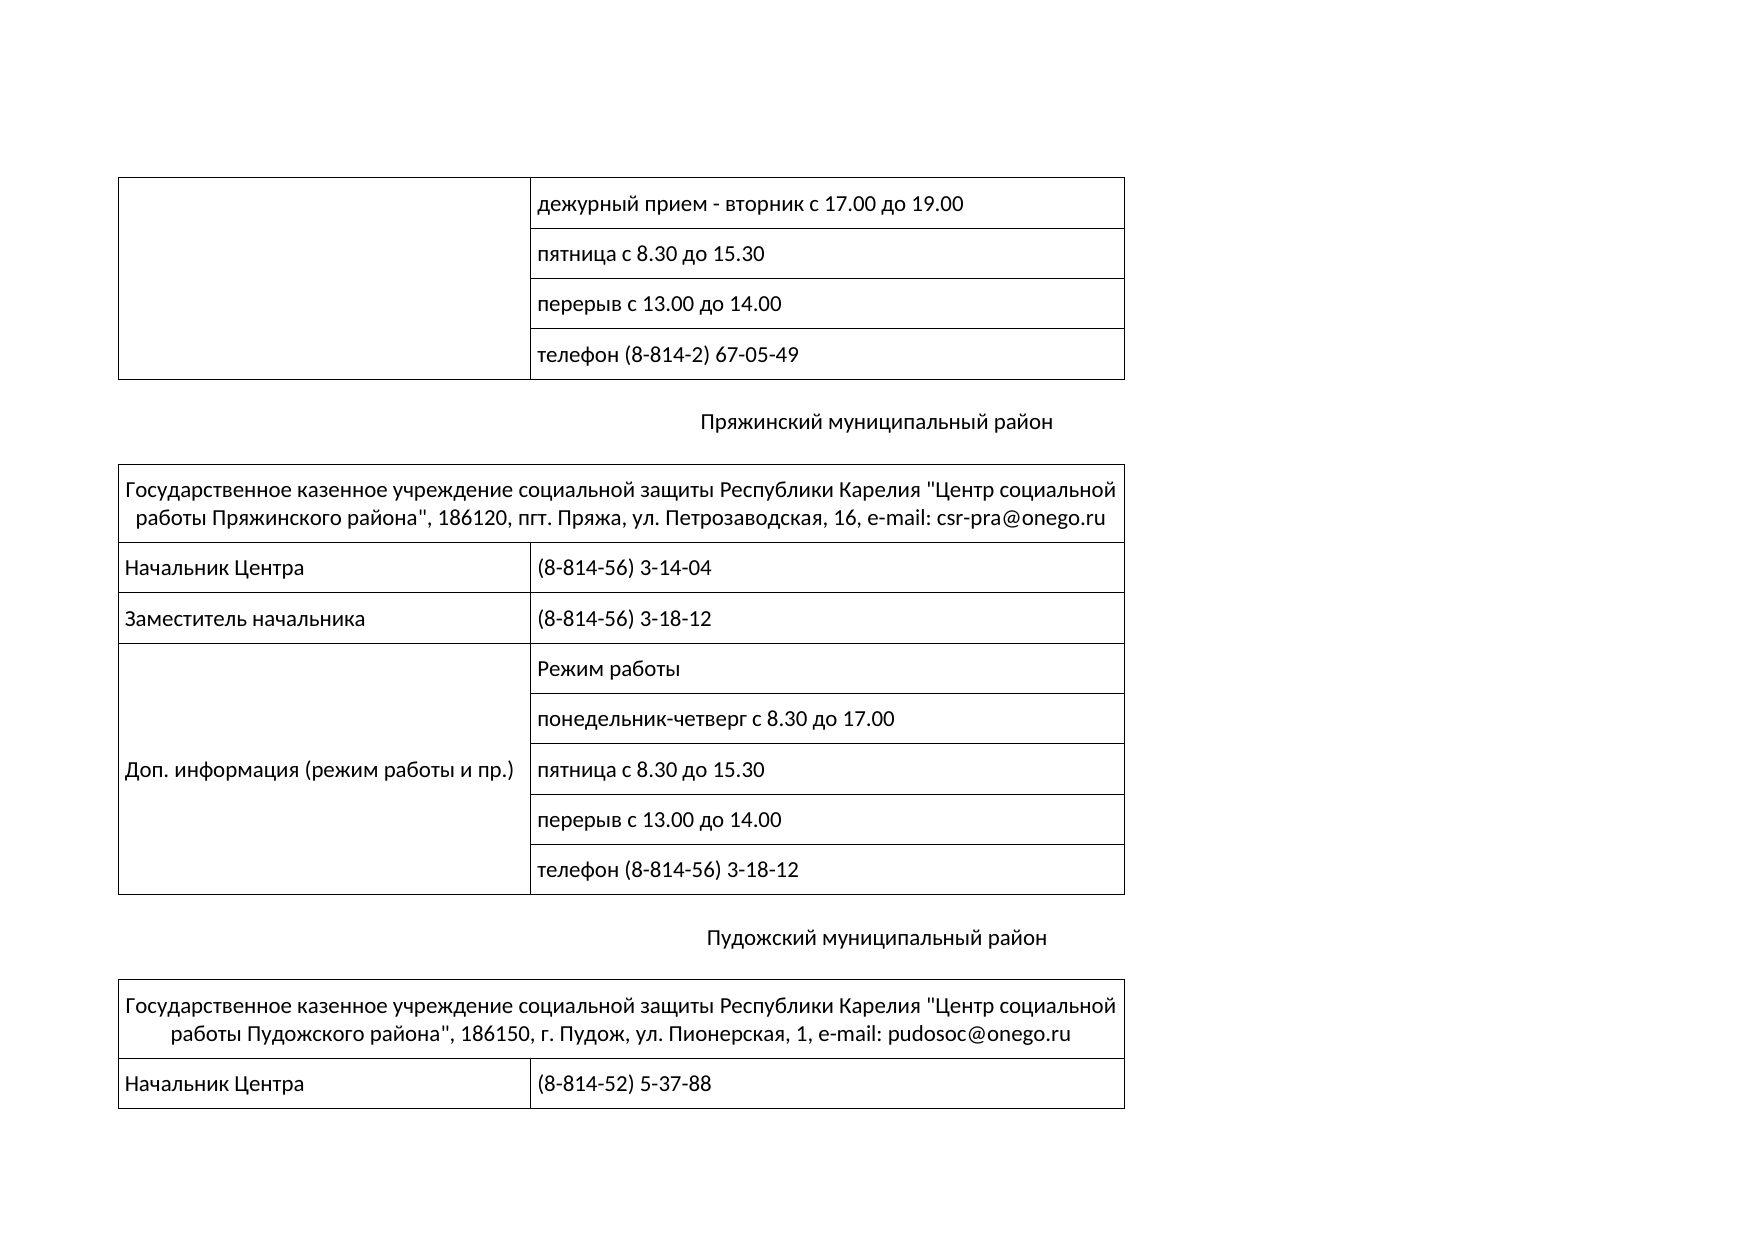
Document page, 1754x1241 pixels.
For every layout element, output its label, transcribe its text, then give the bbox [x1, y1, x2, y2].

table_cell Доп. информация (режим работы и пр.) [119, 644, 530, 894]
table_cell дежурный прием - вторник с 17.00 до 19.00 [531, 178, 1124, 227]
table_cell телефон (8-814-56) 3-18-12 [531, 845, 1124, 894]
table_cell Начальник Центра [119, 1059, 530, 1108]
table_header Государственное казенное учреждение социальной защиты Республики Карелия "Центр социальной работы Пудожского района", 186150, г. Пудож, ул. Пионерская, 1, e-mail: pudosoc@onego.ru [119, 980, 1124, 1057]
table_cell пятница с 8.30 до 15.30 [531, 744, 1124, 793]
table_cell понедельник-четверг с 8.30 до 17.00 [531, 694, 1124, 743]
table_cell перерыв с 13.00 до 14.00 [531, 795, 1124, 844]
table_cell (8-814-56) 3-14-04 [531, 543, 1124, 592]
table_cell Начальник Центра [119, 543, 530, 592]
table_cell пятница с 8.30 до 15.30 [531, 229, 1124, 278]
table_cell телефон (8-814-2) 67-05-49 [531, 329, 1124, 378]
table_header Государственное казенное учреждение социальной защиты Республики Карелия "Центр социальной работы Пряжинского района", 186120, пгт. Пряжа, ул. Петрозаводская, 16, e-mail: csr-pra@onego.ru [119, 465, 1124, 542]
table_cell перерыв с 13.00 до 14.00 [531, 279, 1124, 328]
table_cell (8-814-52) 5-37-88 [531, 1059, 1124, 1108]
text Пудожский муниципальный район [118, 923, 1636, 951]
table_cell Заместитель начальника [119, 593, 530, 642]
table_cell (8-814-56) 3-18-12 [531, 593, 1124, 642]
text Пряжинский муниципальный район [118, 407, 1636, 436]
table_cell Режим работы [531, 644, 1124, 693]
